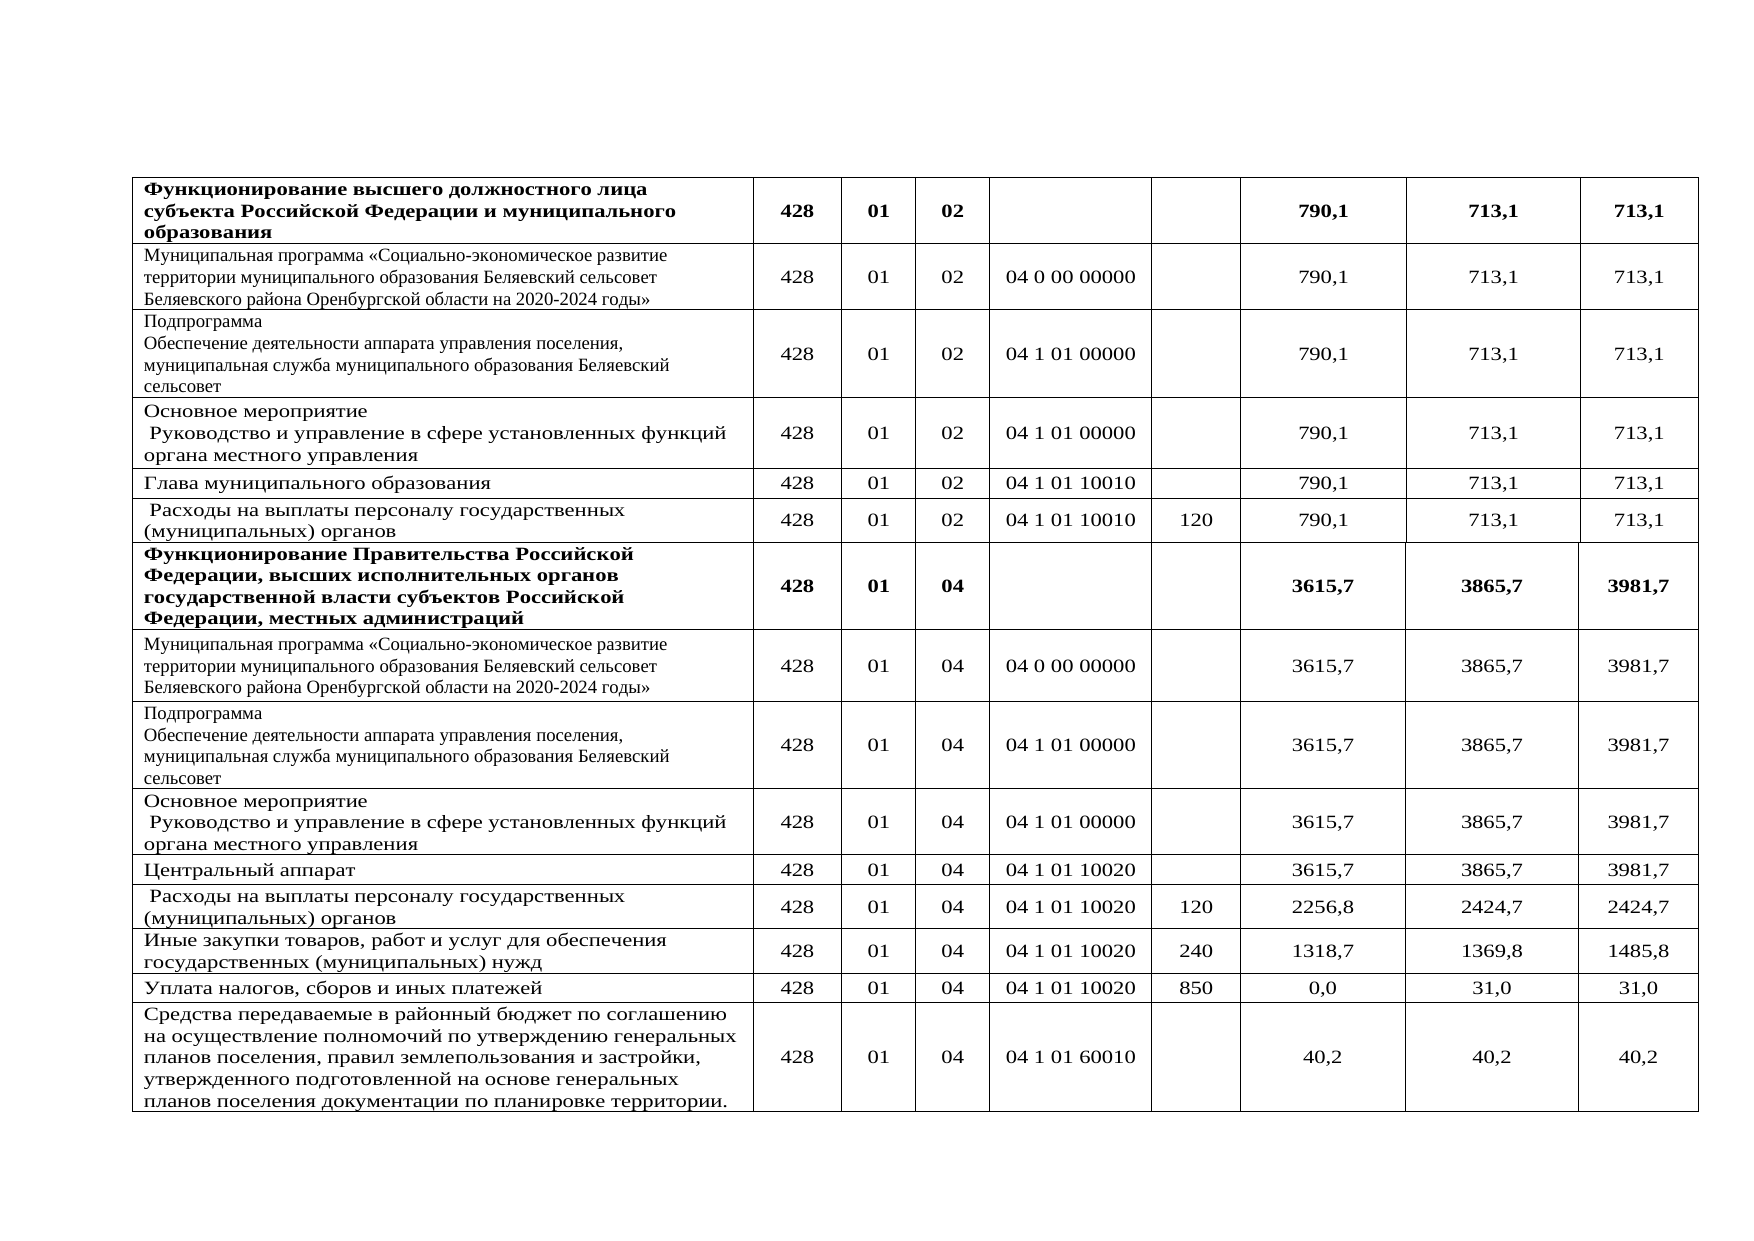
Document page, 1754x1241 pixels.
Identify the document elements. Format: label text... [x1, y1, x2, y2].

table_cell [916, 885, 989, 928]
table_cell 428 [754, 702, 841, 788]
table_cell 3981,7 [1579, 789, 1698, 854]
table_cell 04 1 01 00000 [990, 398, 1151, 468]
table_cell 01 [842, 178, 915, 243]
table_cell 3615,7 [1241, 702, 1405, 788]
table_cell Основное мероприятие Руководство и управление в сфере установленных функций органа местного управления [133, 789, 753, 854]
table_cell 713,1 [1581, 244, 1698, 309]
table_cell 790,1 [1241, 244, 1406, 309]
table_cell 428 [754, 178, 841, 243]
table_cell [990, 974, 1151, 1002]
table_cell Подпрограмма Обеспечение деятельности аппарата управления поселения, муниципальная служба муниципального образования Беляевский сельсовет [133, 310, 753, 397]
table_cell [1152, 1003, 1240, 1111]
table_cell [990, 178, 1151, 243]
table_cell 02 [916, 499, 989, 542]
table_cell 713,1 [1581, 178, 1698, 243]
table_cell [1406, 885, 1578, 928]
table_cell 713,1 [1581, 398, 1698, 468]
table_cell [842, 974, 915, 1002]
table_cell 713,1 [1407, 469, 1580, 497]
table_cell 01 [842, 244, 915, 309]
table_cell Функционирование высшего должностного лица субъекта Российской Федерации и муниципального образования [133, 178, 753, 243]
table_cell 01 [842, 469, 915, 497]
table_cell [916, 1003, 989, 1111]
table_cell 713,1 [1581, 310, 1698, 397]
table_cell 428 [754, 630, 841, 701]
table_cell 04 1 01 10010 [990, 499, 1151, 542]
table_cell 04 [916, 702, 989, 788]
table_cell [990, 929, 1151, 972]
table_cell Муниципальная программа «Социально-экономическое развитие территории муниципального образования Беляевский сельсовет Беляевского района Оренбургской области на 2020-2024 годы» [133, 630, 753, 701]
table_cell 04 1 01 00000 [990, 702, 1151, 788]
table_cell 3615,7 [1241, 630, 1405, 701]
table_cell Функционирование Правительства Российской Федерации, высших исполнительных органов государственной власти субъектов Российской Федерации, местных администраций [133, 543, 753, 629]
table_cell 01 [842, 499, 915, 542]
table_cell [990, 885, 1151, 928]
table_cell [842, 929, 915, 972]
table_cell 04 1 01 10010 [990, 469, 1151, 497]
table_cell 428 [754, 398, 841, 468]
table_cell 01 [842, 310, 915, 397]
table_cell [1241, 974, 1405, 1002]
table_cell 3615,7 [1241, 855, 1405, 884]
table_cell 713,1 [1407, 499, 1580, 542]
table_cell 3865,7 [1406, 789, 1578, 854]
table_cell 713,1 [1407, 398, 1580, 468]
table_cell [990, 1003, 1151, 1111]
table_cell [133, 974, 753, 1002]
table_cell 3615,7 [1241, 789, 1405, 854]
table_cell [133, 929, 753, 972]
table_cell 04 1 01 00000 [990, 789, 1151, 854]
table_cell Центральный аппарат [133, 855, 753, 884]
table_cell 428 [754, 469, 841, 497]
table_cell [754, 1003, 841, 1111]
table_cell 04 [916, 789, 989, 854]
table_cell 04 [916, 630, 989, 701]
table_cell 428 [754, 310, 841, 397]
table_cell [1152, 630, 1240, 701]
table_cell 428 [754, 244, 841, 309]
table_cell 790,1 [1241, 398, 1406, 468]
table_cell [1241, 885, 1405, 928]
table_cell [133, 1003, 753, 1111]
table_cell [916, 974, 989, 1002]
table_cell Основное мероприятие Руководство и управление в сфере установленных функций органа местного управления [133, 398, 753, 468]
table_cell [990, 543, 1151, 629]
table_cell 01 [842, 789, 915, 854]
table_cell 713,1 [1581, 469, 1698, 497]
table_cell [1152, 178, 1240, 243]
table_cell 02 [916, 244, 989, 309]
table_cell [1152, 702, 1240, 788]
table_cell 3615,7 [1241, 543, 1405, 629]
table_cell 428 [754, 789, 841, 854]
table_cell Подпрограмма Обеспечение деятельности аппарата управления поселения, муниципальная служба муниципального образования Беляевский сельсовет [133, 702, 753, 788]
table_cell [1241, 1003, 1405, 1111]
table_cell 04 1 01 00000 [990, 310, 1151, 397]
table_cell 428 [754, 543, 841, 629]
table_cell 04 [916, 855, 989, 884]
table_cell 02 [916, 178, 989, 243]
table_cell 790,1 [1241, 310, 1406, 397]
table_cell [1152, 398, 1240, 468]
table_cell Глава муниципального образования [133, 469, 753, 497]
table_cell 428 [754, 499, 841, 542]
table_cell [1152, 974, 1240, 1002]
table_cell 3865,7 [1406, 630, 1578, 701]
table_cell 01 [842, 855, 915, 884]
table_cell 02 [916, 469, 989, 497]
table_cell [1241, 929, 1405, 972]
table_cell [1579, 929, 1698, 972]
table_cell [1152, 310, 1240, 397]
table_cell 428 [754, 855, 841, 884]
table_cell 790,1 [1241, 469, 1406, 497]
table_cell 713,1 [1407, 310, 1580, 397]
table_cell 713,1 [1407, 244, 1580, 309]
table_cell 790,1 [1241, 178, 1406, 243]
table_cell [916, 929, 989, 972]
table_cell 3981,7 [1579, 855, 1698, 884]
table_cell 01 [842, 398, 915, 468]
table_cell 713,1 [1407, 178, 1580, 243]
table_cell 790,1 [1241, 499, 1406, 542]
table_cell 3981,7 [1579, 630, 1698, 701]
table_cell 01 [842, 702, 915, 788]
table_cell 02 [916, 310, 989, 397]
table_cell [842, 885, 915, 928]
table_cell [1152, 469, 1240, 497]
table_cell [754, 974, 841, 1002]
table_cell 3981,7 [1579, 702, 1698, 788]
table_cell Муниципальная программа «Социально-экономическое развитие территории муниципального образования Беляевский сельсовет Беляевского района Оренбургской области на 2020-2024 годы» [133, 244, 753, 309]
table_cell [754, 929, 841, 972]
table_cell 01 [842, 543, 915, 629]
table_cell 3865,7 [1406, 702, 1578, 788]
table_cell 428 [754, 885, 841, 928]
table_cell 3865,7 [1406, 543, 1578, 629]
table_cell 04 0 00 00000 [990, 244, 1151, 309]
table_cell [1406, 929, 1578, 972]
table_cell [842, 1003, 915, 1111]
table_cell [1152, 855, 1240, 884]
table_cell 02 [916, 398, 989, 468]
table_cell 3865,7 [1406, 855, 1578, 884]
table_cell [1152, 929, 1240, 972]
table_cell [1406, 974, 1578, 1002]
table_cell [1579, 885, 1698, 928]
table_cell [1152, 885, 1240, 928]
table_cell Расходы на выплаты персоналу государственных (муниципальных) органов [133, 499, 753, 542]
table_cell 04 1 01 10020 [990, 855, 1151, 884]
table_cell 120 [1152, 499, 1240, 542]
table_cell Расходы на выплаты персоналу государственных (муниципальных) органов [133, 885, 753, 928]
table_cell 713,1 [1581, 499, 1698, 542]
table_cell [1152, 244, 1240, 309]
table_cell [1152, 789, 1240, 854]
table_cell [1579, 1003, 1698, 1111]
table_cell 01 [842, 630, 915, 701]
table_cell 04 0 00 00000 [990, 630, 1151, 701]
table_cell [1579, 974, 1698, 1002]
table_cell 04 [916, 543, 989, 629]
table_cell 3981,7 [1579, 543, 1698, 629]
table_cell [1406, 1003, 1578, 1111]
table_cell [1152, 543, 1240, 629]
